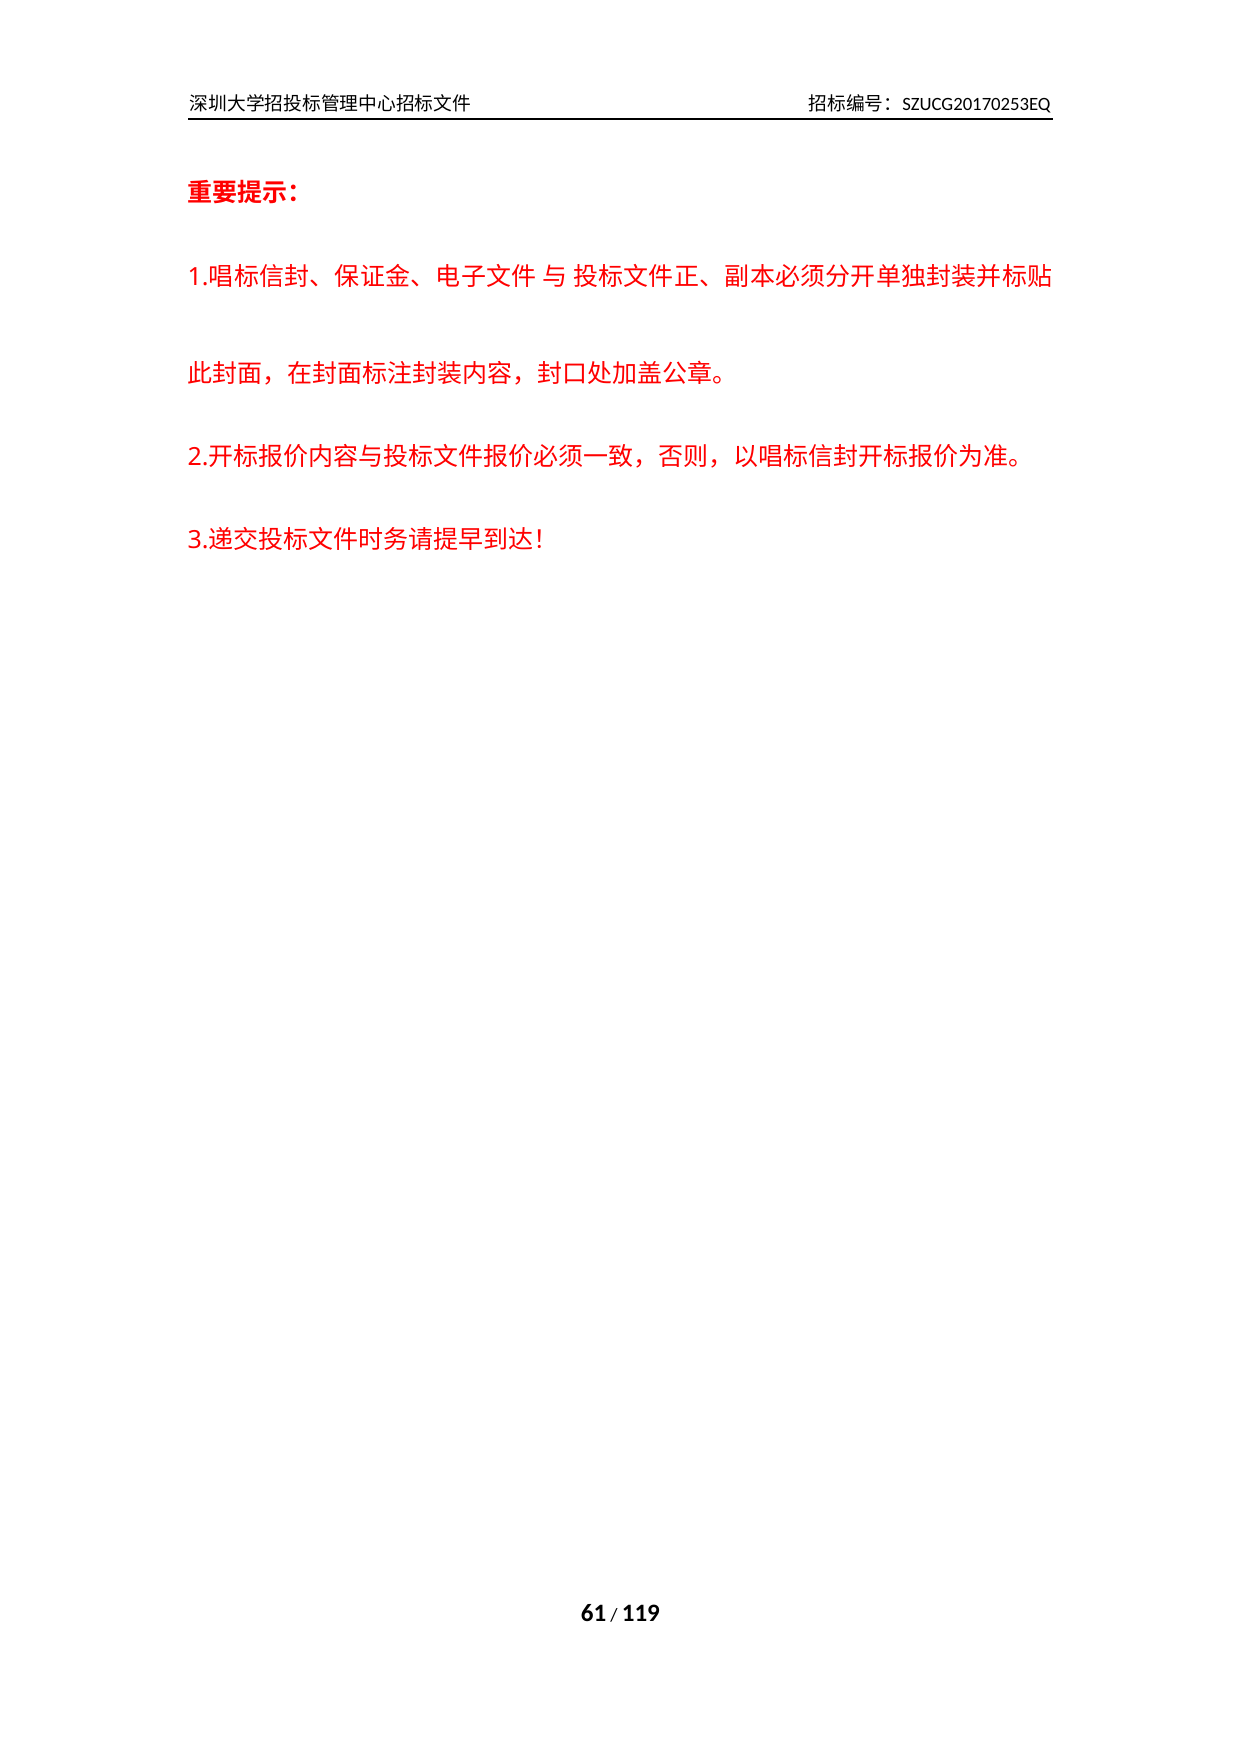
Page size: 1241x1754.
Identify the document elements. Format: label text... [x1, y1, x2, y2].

text 3.递交投标文件时务请提早到达！ [187, 505, 1053, 570]
text 重要提示： [187, 158, 1053, 223]
text 1.唱标信封、保证金、电子文件 与 投标文件正、副本必须分开单独封装并标贴此封面，在封面标注封装内容，封口处加盖公章。 [187, 242, 1053, 404]
text 2.开标报价内容与投标文件报价必须一致，否则，以唱标信封开标报价为准。 [187, 422, 1053, 487]
